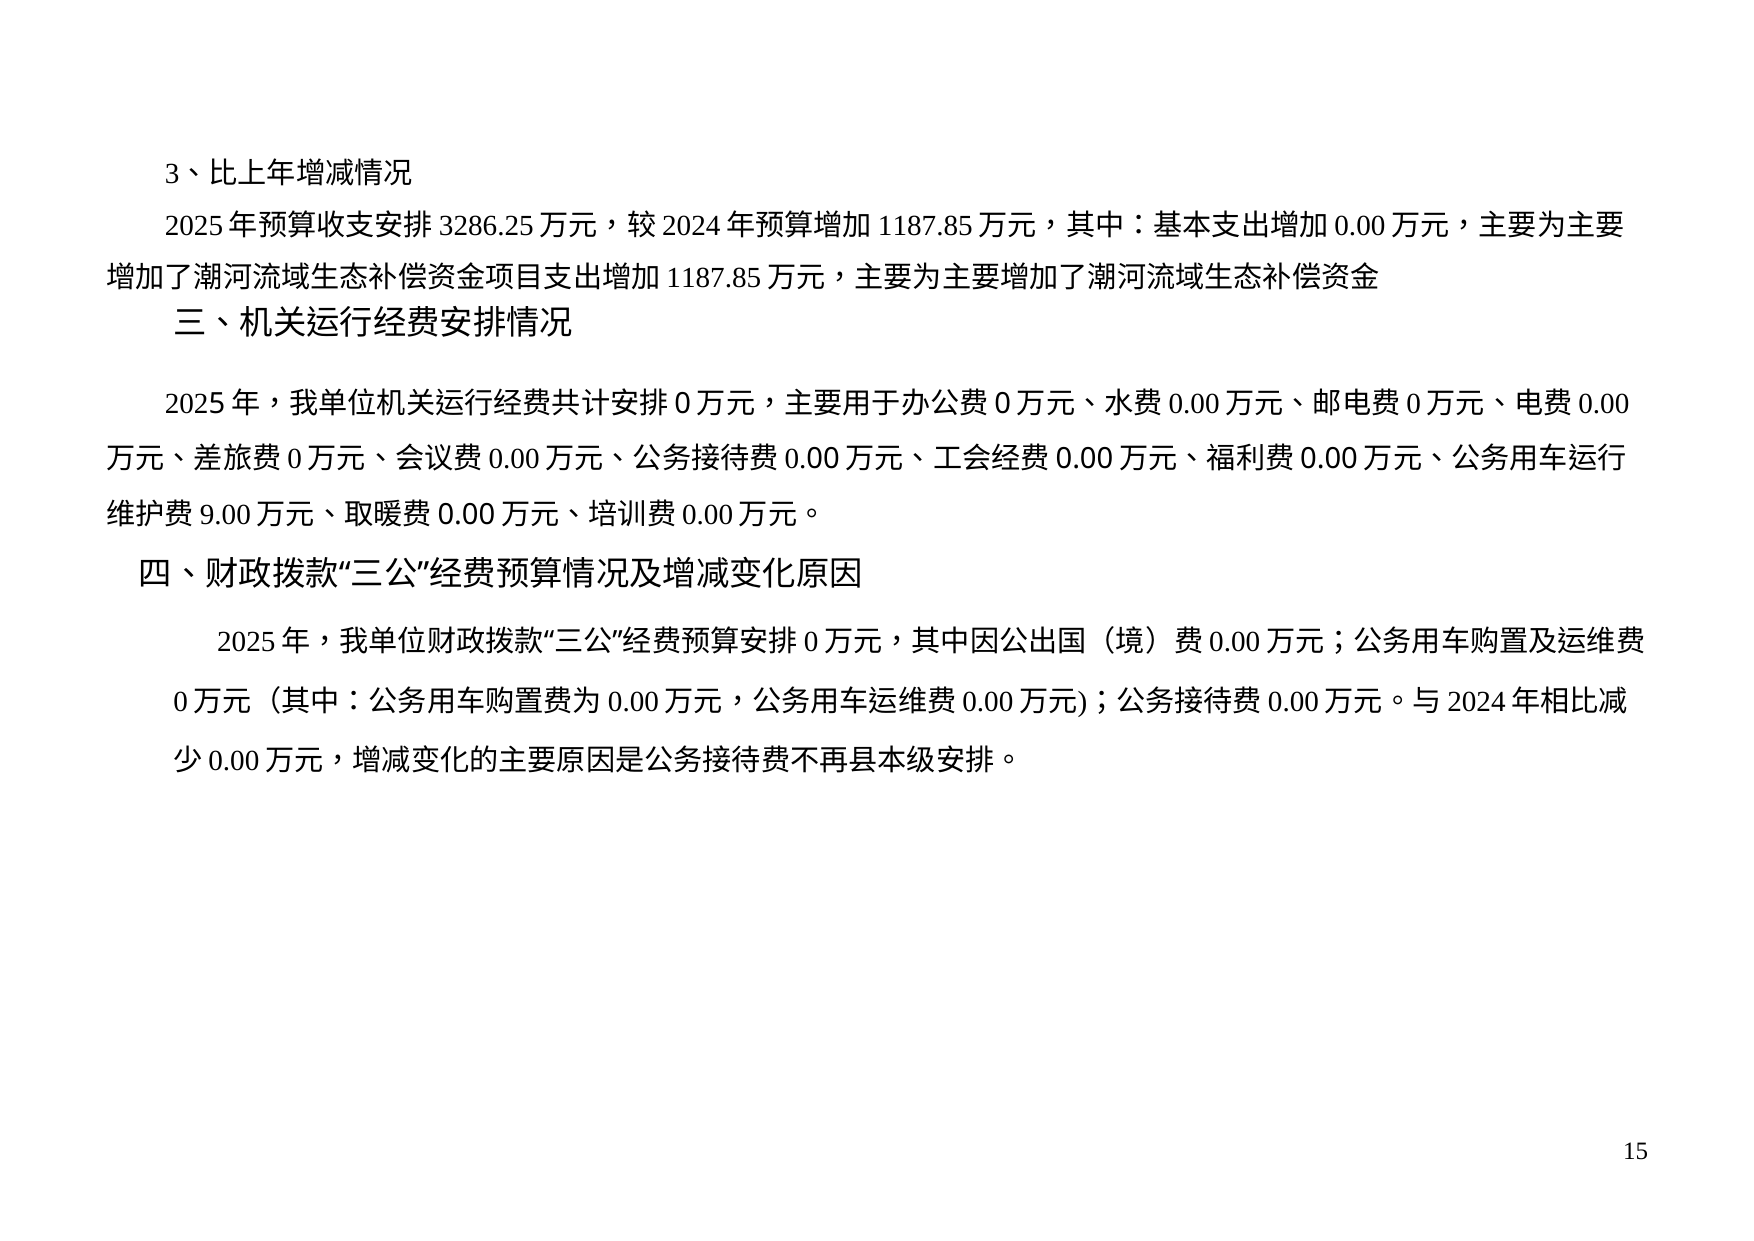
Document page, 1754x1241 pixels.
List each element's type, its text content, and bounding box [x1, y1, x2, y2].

text 2025年，我单位机关运行经费共计安排0万元，主要用于办公费0万元、水费0.00万元、邮电费0万元、电费0.00万元、差旅费0万元、会议费0.00万元、公务接待费0.00万元、工会经费0.00万元、福利费0.00万元、公务用车运行维护费9.00万元、取暖费0.00万元、培训费0.00万元。 [106, 382, 1648, 533]
text 三、机关运行经费安排情况 [106, 299, 1648, 344]
text 2025年预算收支安排3286.25万元，较2024年预算增加1187.85万元，其中：基本支出增加0.00万元，主要为主要增加了潮河流域生态补偿资金项目支出增加1187.85万元，主要为主要增加了潮河流域生态补偿资金 [106, 194, 1648, 298]
text 3、比上年增减情况 [106, 142, 1648, 194]
text 四、财政拨款“三公”经费预算情况及增减变化原因 [106, 550, 1648, 595]
text 2025年，我单位财政拨款“三公”经费预算安排0万元，其中因公出国（境）费0.00万元；公务用车购置及运维费0万元（其中：公务用车购置费为0.00万元，公务用车运维费0.00万元)；公务接待费0.00万元。与2024年相比减少0.00万元，增减变化的主要原因是公务接待费不再县本级安排。 [173, 620, 1648, 779]
